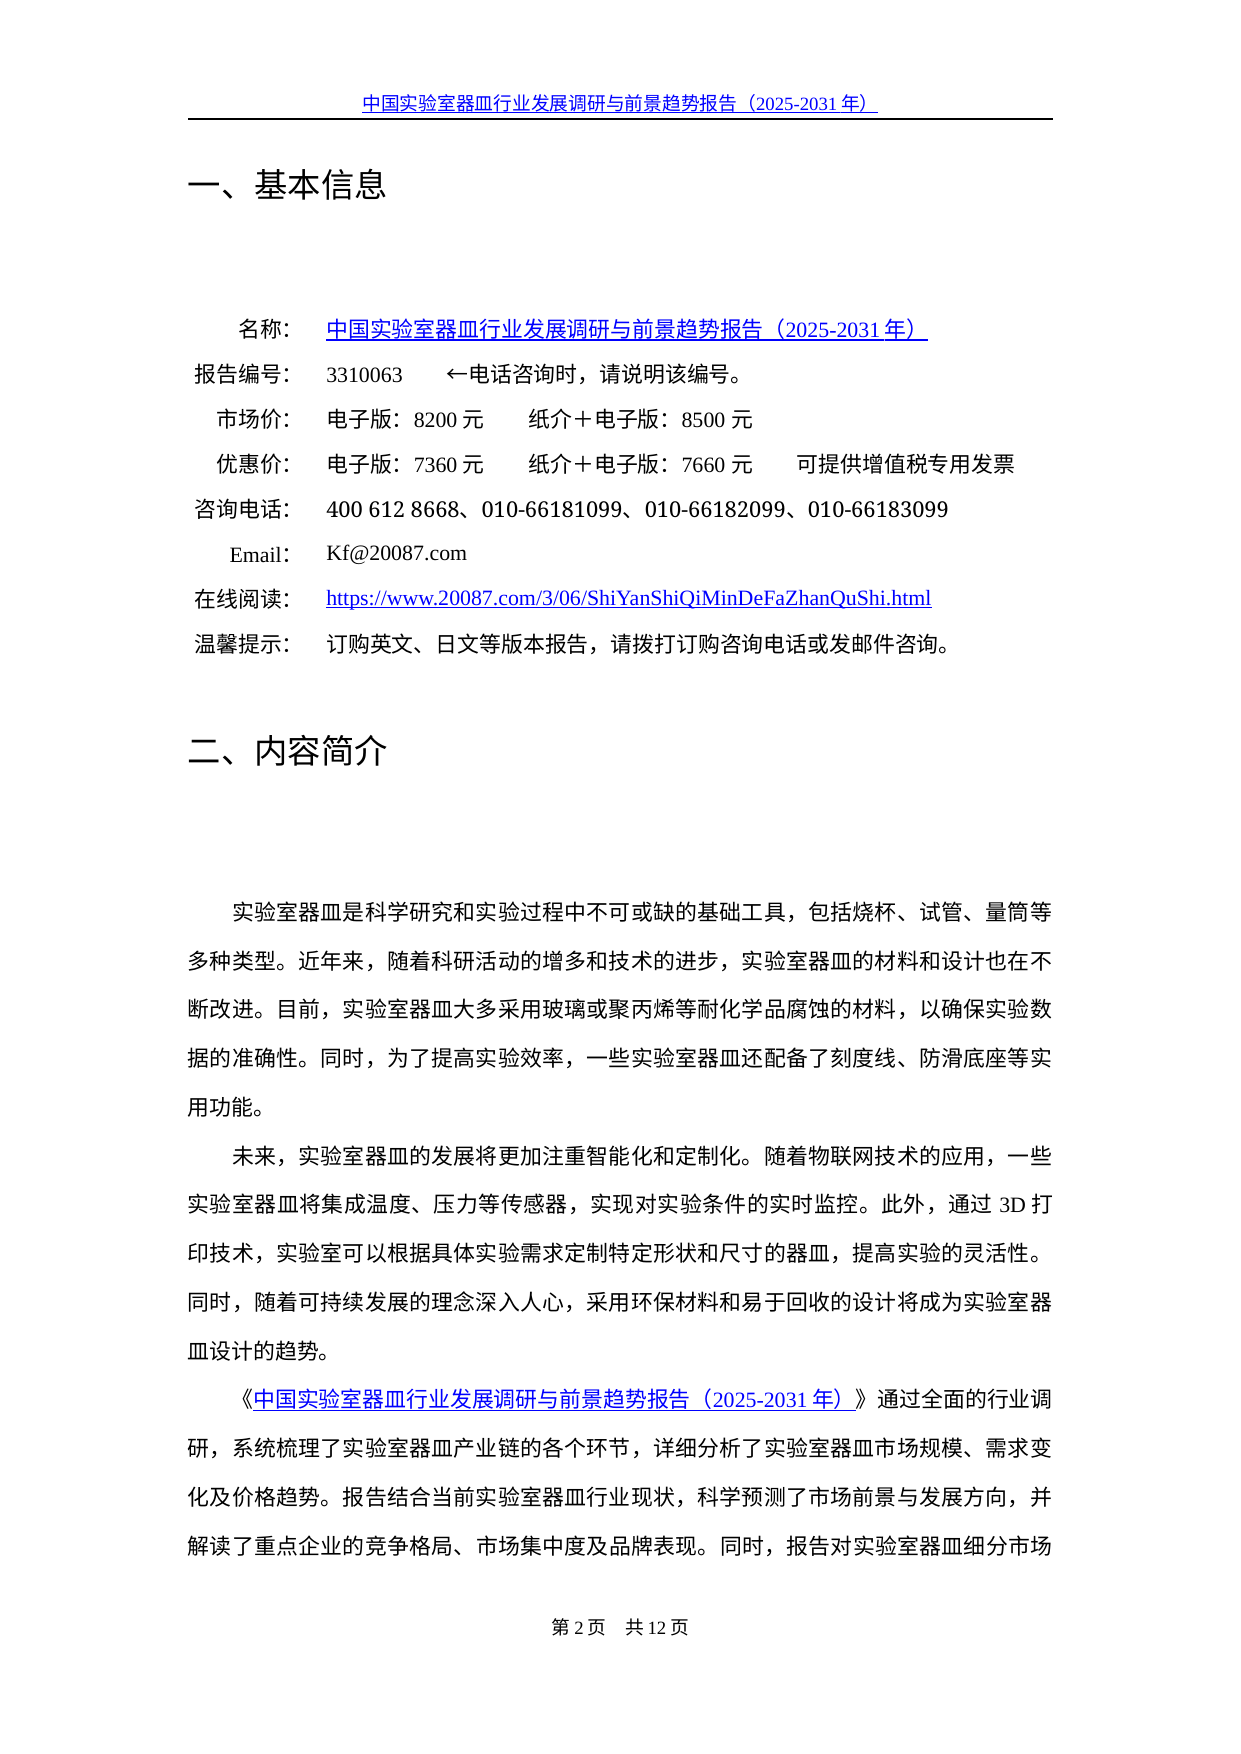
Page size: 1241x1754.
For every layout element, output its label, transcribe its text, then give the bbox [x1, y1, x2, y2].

table_cell 优惠价： [167, 447, 315, 492]
table_cell 报告编号： [167, 357, 315, 402]
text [187, 894, 1053, 1561]
title 二、内容简介 [187, 717, 1053, 782]
table_cell 在线阅读： [167, 582, 315, 627]
table_cell 温馨提示： [167, 627, 315, 672]
table_cell 电子版：7360 元 纸介＋电子版：7660 元 可提供增值税专用发票 [315, 447, 1073, 492]
table_cell 订购英文、日文等版本报告，请拨打订购咨询电话或发邮件咨询。 [315, 627, 1073, 672]
table_cell Email： [167, 537, 315, 582]
table_cell [315, 582, 1073, 627]
table_cell Kf@20087.com [315, 537, 1073, 582]
table_cell 市场价： [167, 402, 315, 447]
table_header 中国实验室器皿行业发展调研与前景趋势报告（2025-2031年） [315, 312, 1073, 357]
table_cell 电子版：8200 元 纸介＋电子版：8500 元 [315, 402, 1073, 447]
table_cell 咨询电话： [167, 492, 315, 537]
title 一、基本信息 [187, 150, 1053, 215]
table_header 名称： [167, 312, 315, 357]
table_cell 3310063 ←电话咨询时，请说明该编号。 [315, 357, 1073, 402]
table_cell 400 612 8668、010-66181099、010-66182099、010-66183099 [315, 492, 1073, 537]
